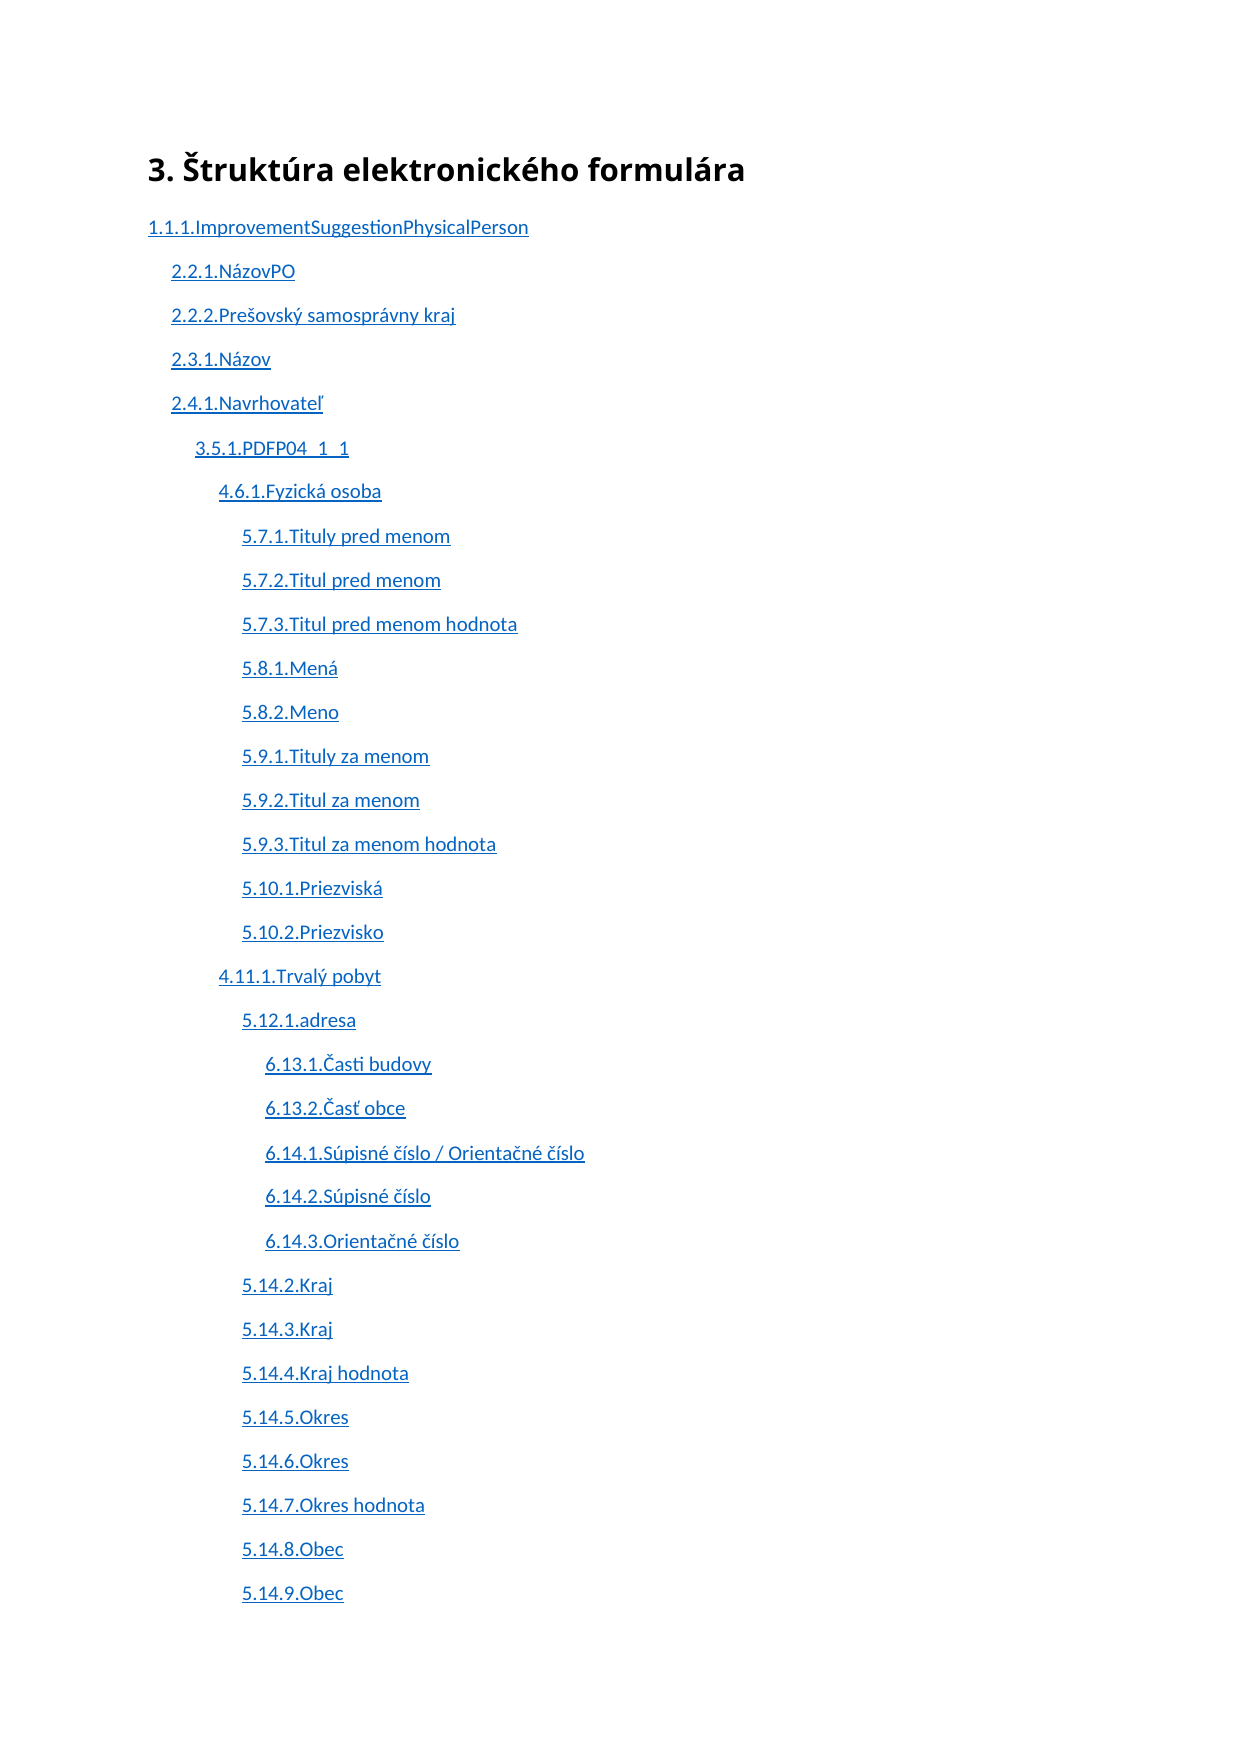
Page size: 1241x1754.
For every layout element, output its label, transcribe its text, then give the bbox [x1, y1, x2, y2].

text 5.12.1.adresa [148, 1007, 1093, 1033]
text 5.9.2.Titul za menom [148, 787, 1093, 813]
text 5.10.1.Priezviská [148, 875, 1093, 901]
text 5.9.3.Titul za menom hodnota [148, 831, 1093, 857]
text 5.14.4.Kraj hodnota [148, 1360, 1093, 1385]
text 5.7.3.Titul pred menom hodnota [148, 611, 1093, 636]
text 2.2.2.Prešovský samosprávny kraj [148, 302, 1093, 328]
text 5.10.2.Priezvisko [148, 919, 1093, 945]
text 4.11.1.Trvalý pobyt [148, 963, 1093, 989]
text 5.7.2.Titul pred menom [148, 567, 1093, 592]
text 2.4.1.Navrhovateľ [148, 391, 1093, 416]
text 2.2.1.NázovPO [148, 258, 1093, 284]
text 1.1.1.ImprovementSuggestionPhysicalPerson [148, 214, 1093, 240]
text 5.7.1.Tituly pred menom [148, 523, 1093, 548]
text 5.14.9.Obec [148, 1580, 1093, 1606]
text 2.3.1.Názov [148, 347, 1093, 372]
text 5.14.8.Obec [148, 1536, 1093, 1562]
text 5.9.1.Tituly za menom [148, 743, 1093, 768]
text 5.14.3.Kraj [148, 1316, 1093, 1341]
text 6.14.3.Orientačné číslo [148, 1228, 1093, 1253]
text 3.5.1.PDFP04_1_1 [148, 435, 1093, 460]
text 6.14.1.Súpisné číslo / Orientačné číslo [148, 1140, 1093, 1165]
subtitle 3. Štruktúra elektronického formulára [148, 148, 1093, 190]
text 5.14.5.Okres [148, 1404, 1093, 1429]
text 5.14.7.Okres hodnota [148, 1492, 1093, 1518]
text 5.8.1.Mená [148, 655, 1093, 680]
text 5.14.2.Kraj [148, 1272, 1093, 1297]
text 4.6.1.Fyzická osoba [148, 479, 1093, 504]
text 6.14.2.Súpisné číslo [148, 1184, 1093, 1209]
text 5.8.2.Meno [148, 699, 1093, 724]
text 6.13.2.Časť obce [148, 1096, 1093, 1121]
text 5.14.6.Okres [148, 1448, 1093, 1473]
text 6.13.1.Časti budovy [148, 1052, 1093, 1077]
